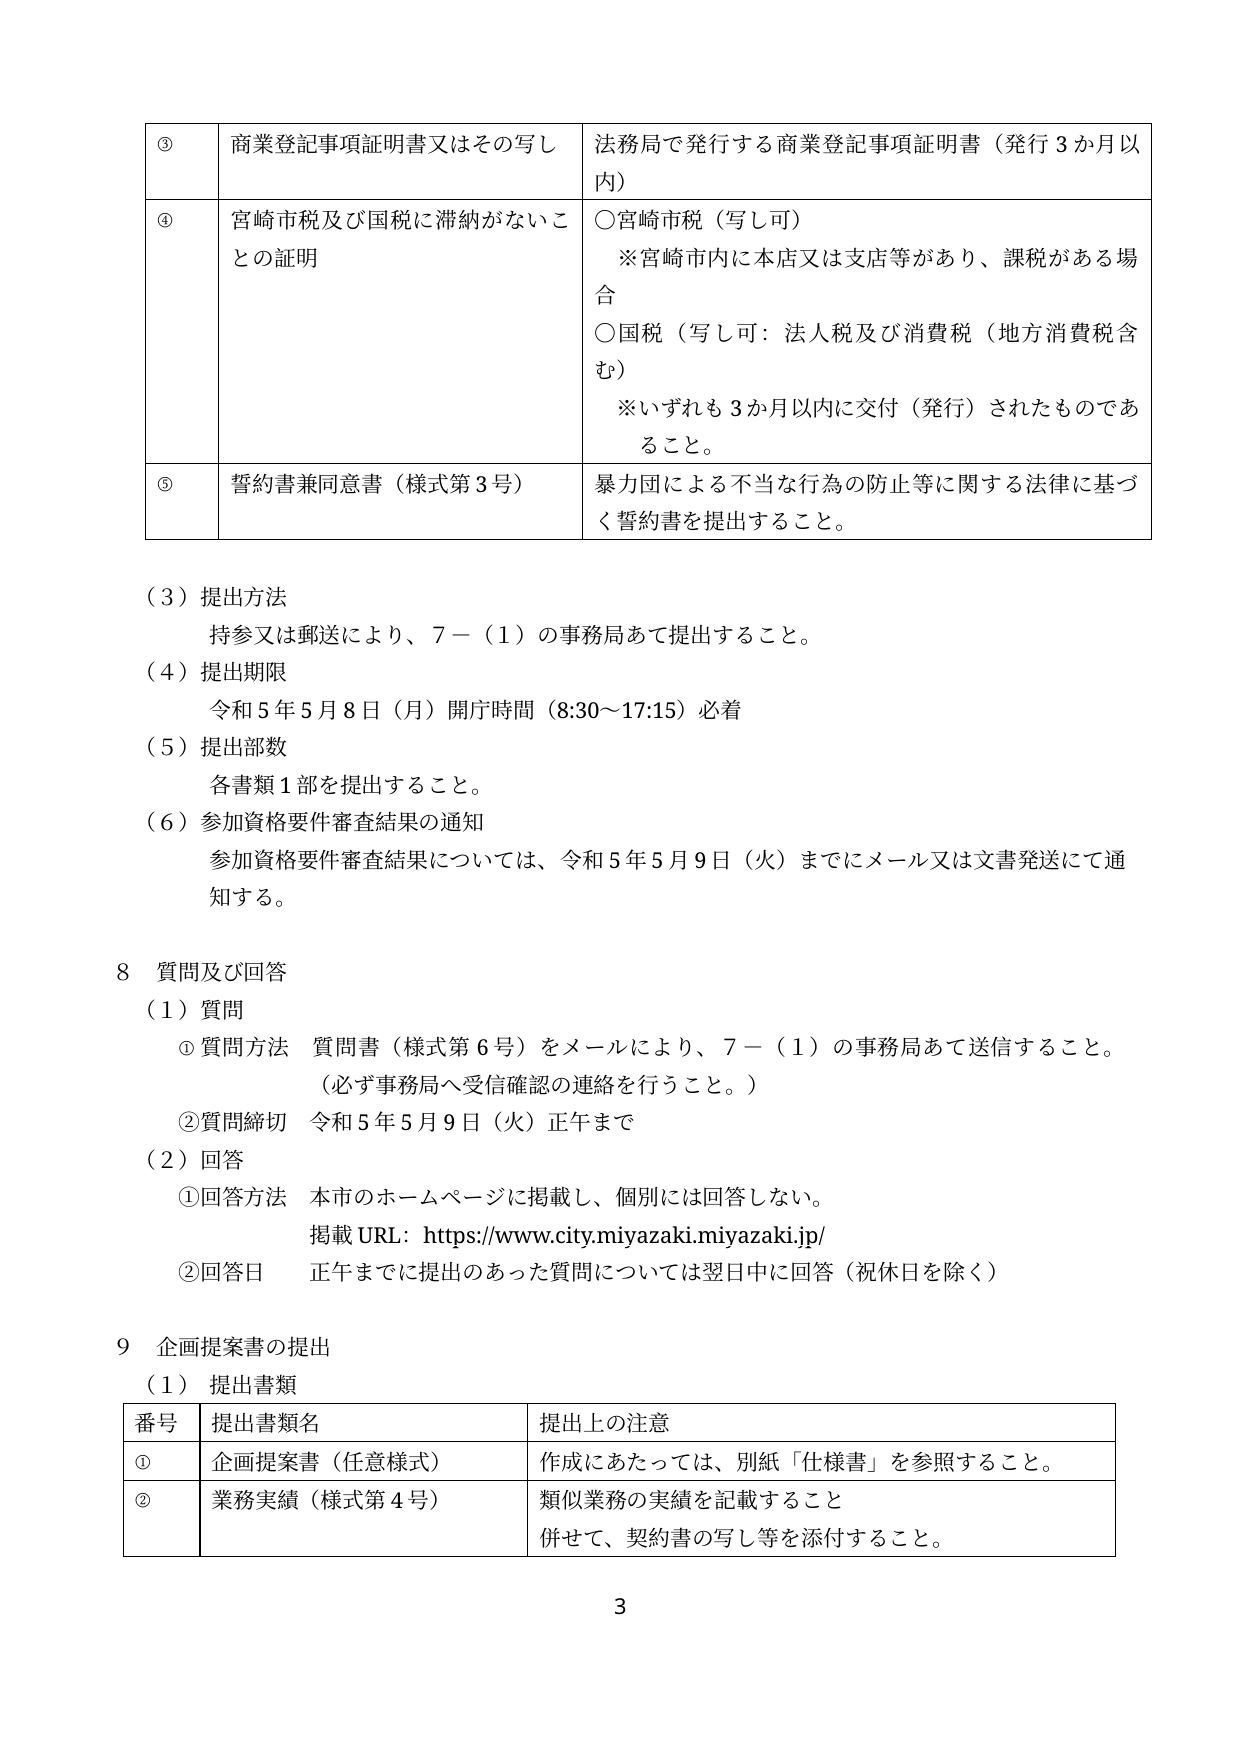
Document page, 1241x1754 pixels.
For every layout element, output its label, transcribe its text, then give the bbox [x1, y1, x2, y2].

table_header 提出上の注意 [528, 1404, 1115, 1441]
table_cell 商業登記事項証明書又はその写し [219, 124, 582, 199]
text （１）質問 [134, 990, 1128, 1027]
text ①質問方法 質問書（様式第6号）をメールにより、７－（１）の事務局あて送信すること。 （必ず事務局へ受信確認の連絡を行うこと。） [178, 1027, 1128, 1102]
table_cell ① [124, 1442, 199, 1479]
list 持参又は郵送により、７－（１）の事務局あて提出すること。 [209, 615, 1128, 652]
table_header 番号 [124, 1404, 199, 1441]
table_cell 宮崎市税及び国税に滞納がないことの証明 [219, 200, 582, 463]
table_cell 〇宮崎市税（写し可） ※宮崎市内に本店又は支店等があり、課税がある場合 〇国税（写し可：法人税及び消費税（地方消費税含む） ※いずれも3か月以内に交付（発行）されたものであること。 [583, 200, 1151, 463]
list （４）提出期限 [112, 652, 1128, 690]
list 各書類1部を提出すること。 [209, 765, 1128, 802]
list （６）参加資格要件審査結果の通知 [112, 802, 1128, 840]
table_cell 暴力団による不当な行為の防止等に関する法律に基づく誓約書を提出すること。 [583, 464, 1151, 539]
table_cell ③ [146, 124, 218, 199]
table_cell ⑤ [146, 464, 218, 539]
text 掲載URL：https://www.city.miyazaki.miyazaki.jp/ [112, 1215, 1128, 1252]
text ②質問締切 令和5年5月9日（火）正午まで [112, 1102, 1128, 1140]
list （５）提出部数 [112, 727, 1128, 765]
text ８ 質問及び回答 [112, 952, 1128, 990]
list 令和5年5月8日（月）開庁時間（8:30～17:15）必着 [209, 690, 1128, 727]
table_cell 誓約書兼同意書（様式第3号） [219, 464, 582, 539]
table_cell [528, 1481, 1115, 1556]
text ９ 企画提案書の提出 [112, 1327, 1128, 1365]
table_cell 企画提案書（任意様式） [201, 1442, 527, 1479]
list （３）提出方法 [112, 577, 1128, 615]
text ②回答日 正午までに提出のあった質問については翌日中に回答（祝休日を除く） [112, 1252, 1128, 1290]
table_header 提出書類名 [201, 1404, 527, 1441]
text ①回答方法 本市のホームページに掲載し、個別には回答しない。 [112, 1177, 1128, 1215]
list 参加資格要件審査結果については、令和5年5月9日（火）までにメール又は文書発送にて通知する。 [209, 840, 1128, 915]
table_cell ④ [146, 200, 218, 463]
list 提出書類 [134, 1365, 1128, 1402]
table_cell 法務局で発行する商業登記事項証明書（発行3か月以内） [583, 124, 1151, 199]
table_cell 業務実績（様式第4号） [201, 1481, 527, 1556]
table_cell ② [124, 1481, 199, 1556]
table_cell 作成にあたっては、別紙「仕様書」を参照すること。 [528, 1442, 1115, 1479]
text （２）回答 [112, 1140, 1128, 1177]
